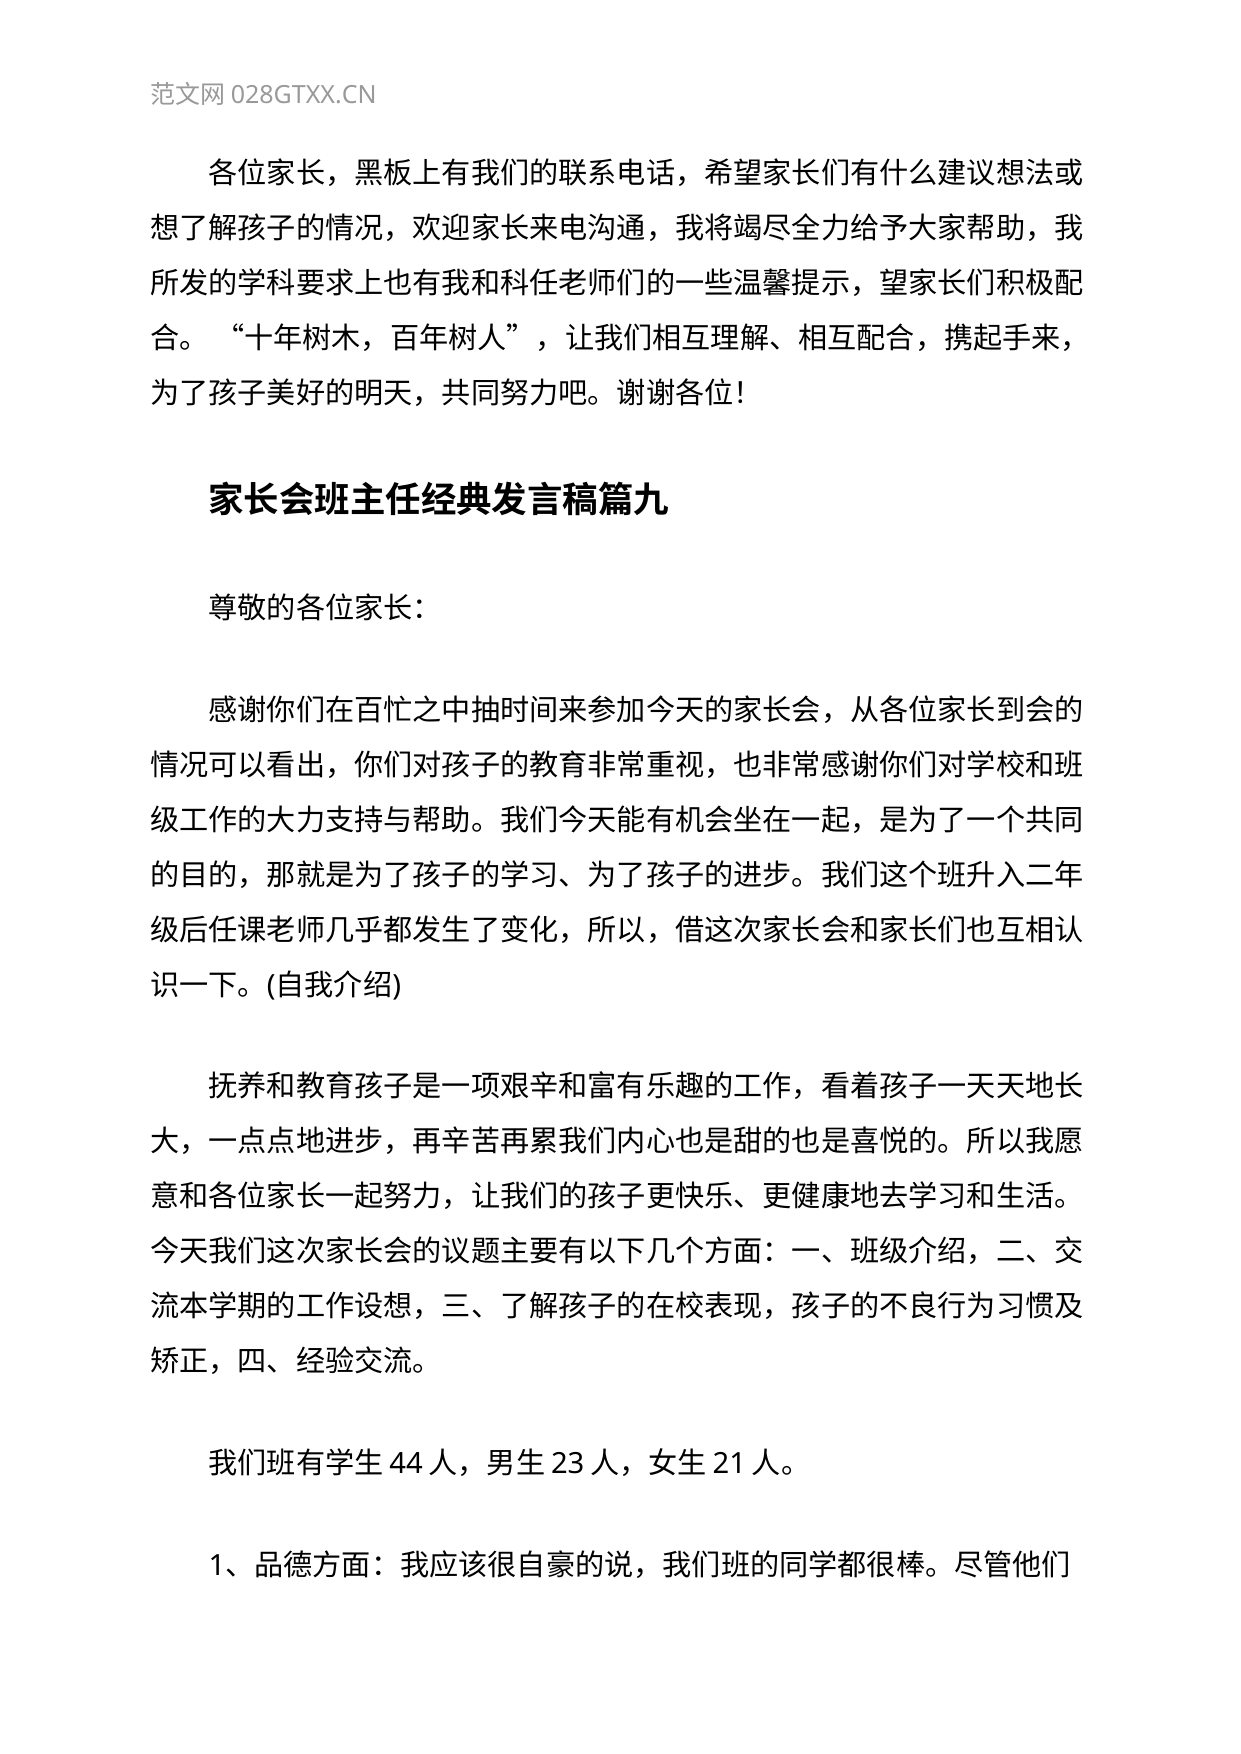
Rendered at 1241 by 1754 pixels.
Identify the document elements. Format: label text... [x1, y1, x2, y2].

text 家长会班主任经典发言稿篇九 [150, 471, 1090, 523]
text 感谢你们在百忙之中抽时间来参加今天的家长会，从各位家长到会的情况可以看出，你们对孩子的教育非常重视，也非常感谢你们对学校和班级工作的大力支持与帮助。我们今天能有机会坐在一起，是为了一个共同的目的，那就是为了孩子的学习、为了孩子的进步。我们这个班升入二年级后任课老师几乎都发生了变化，所以，借这次家长会和家长们也互相认识一下。(自我介绍) [150, 687, 1090, 1003]
text 抚养和教育孩子是一项艰辛和富有乐趣的工作，看着孩子一天天地长大，一点点地进步，再辛苦再累我们内心也是甜的也是喜悦的。所以我愿意和各位家长一起努力，让我们的孩子更快乐、更健康地去学习和生活。今天我们这次家长会的议题主要有以下几个方面：一、班级介绍，二、交流本学期的工作设想，三、了解孩子的在校表现，孩子的不良行为习惯及矫正，四、经验交流。 [150, 1063, 1090, 1380]
text 我们班有学生44人，男生23人，女生21人。 [150, 1439, 1090, 1482]
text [150, 1541, 1090, 1584]
text 各位家长，黑板上有我们的联系电话，希望家长们有什么建议想法或想了解孩子的情况，欢迎家长来电沟通，我将竭尽全力给予大家帮助，我所发的学科要求上也有我和科任老师们的一些温馨提示，望家长们积极配合。 “十年树木，百年树人”，让我们相互理解、相互配合，携起手来，为了孩子美好的明天，共同努力吧。谢谢各位！ [150, 150, 1090, 412]
text 尊敬的各位家长： [150, 585, 1090, 627]
